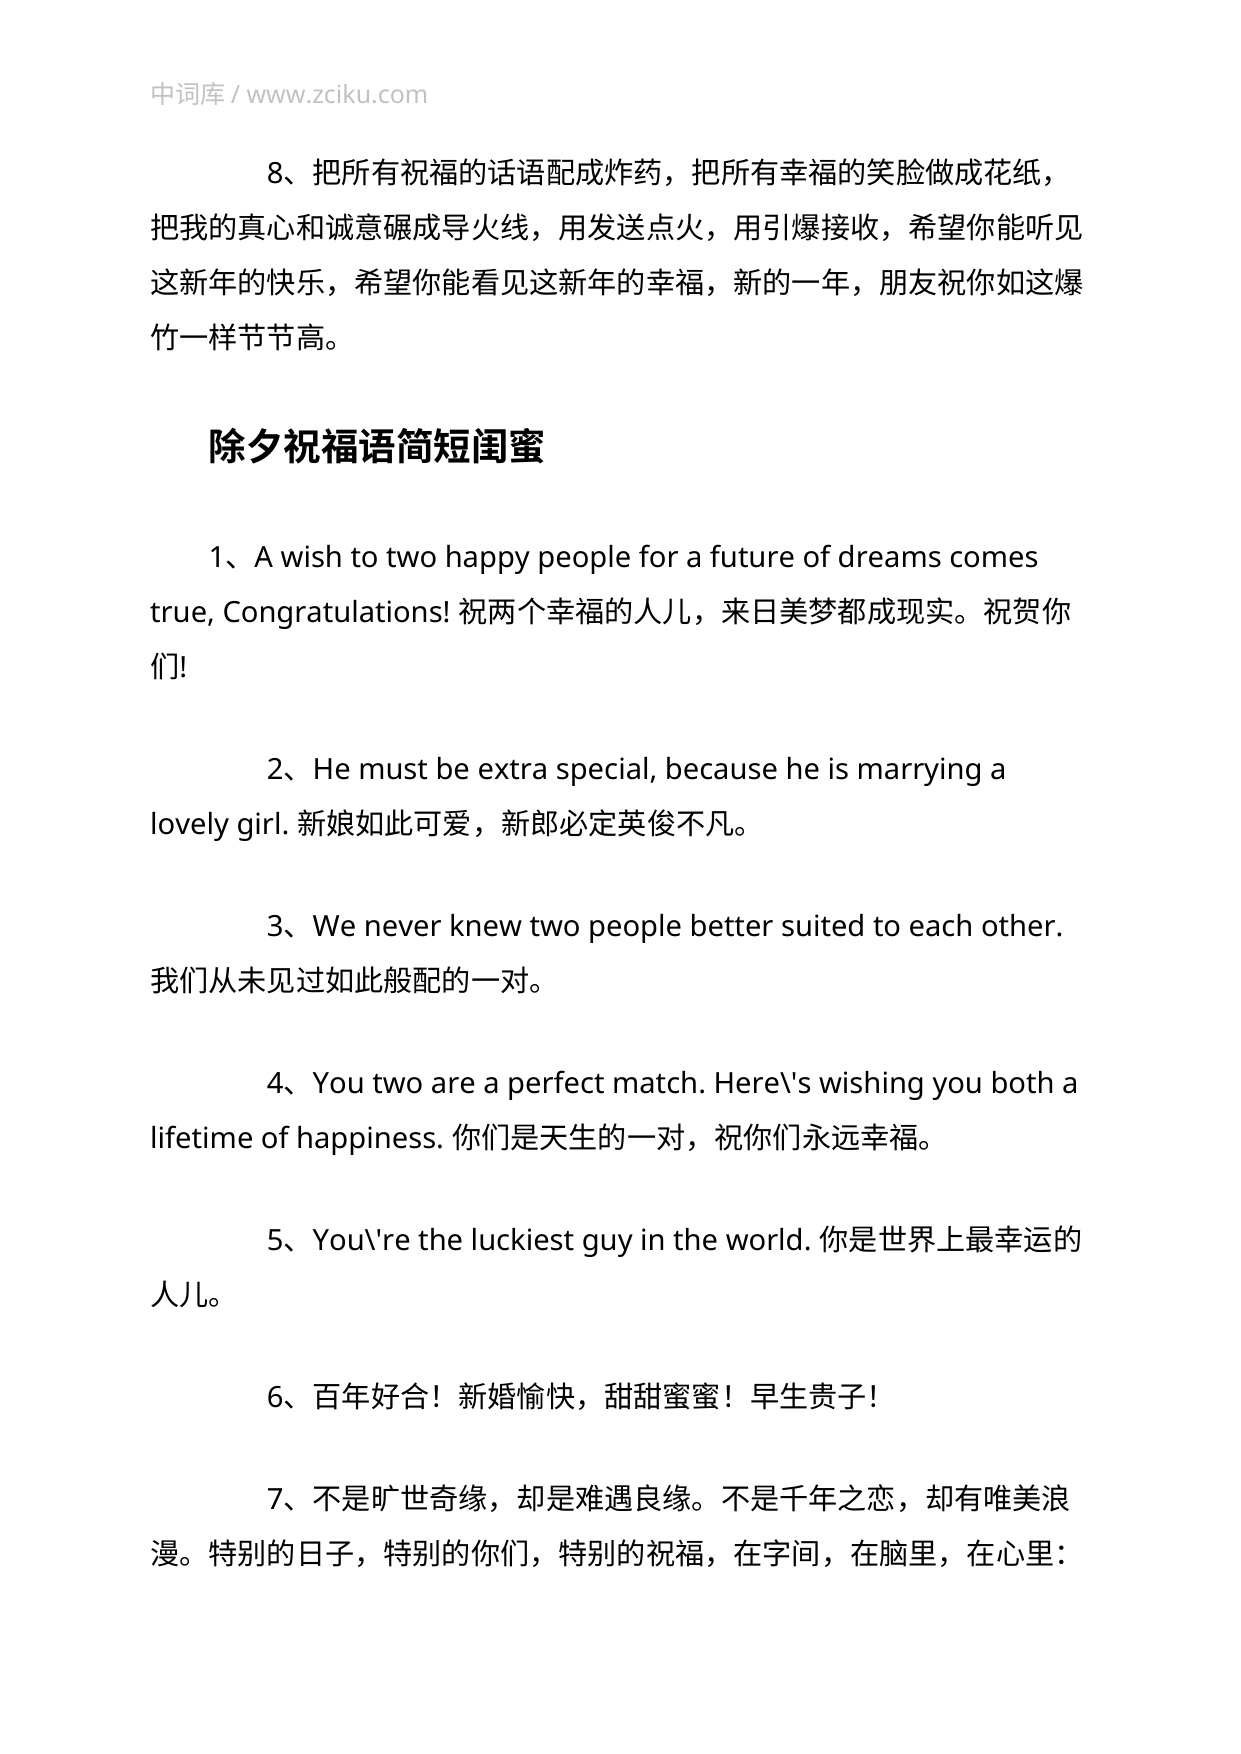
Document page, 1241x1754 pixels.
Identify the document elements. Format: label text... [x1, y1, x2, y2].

text 3、We never knew two people better suited to each other. 我们从未见过如此般配的一对。 [150, 903, 1090, 1000]
text 5、You\'re the luckiest guy in the world. 你是世界上最幸运的人儿。 [150, 1217, 1090, 1314]
text 4、You two are a perfect match. Here\'s wishing you both a lifetime of happiness. 你们是天生的一对，祝你们永远幸福。 [150, 1060, 1090, 1157]
text 8、把所有祝福的话语配成炸药，把所有幸福的笑脸做成花纸，把我的真心和诚意碾成导火线，用发送点火，用引爆接收，希望你能听见这新年的快乐，希望你能看见这新年的幸福，新的一年，朋友祝你如这爆竹一样节节高。 [150, 150, 1090, 357]
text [150, 1475, 1090, 1573]
text 除夕祝福语简短闺蜜 [150, 417, 1090, 471]
text 6、百年好合！新婚愉快，甜甜蜜蜜！早生贵子！ [150, 1373, 1090, 1416]
text 1、A wish to two happy people for a future of dreams comes true, Congratulations! 祝两个幸福的人儿，来日美梦都成现实。祝贺你们! [150, 534, 1090, 686]
text 2、He must be extra special, because he is marrying a lovely girl. 新娘如此可爱，新郎必定英俊不凡。 [150, 746, 1090, 843]
